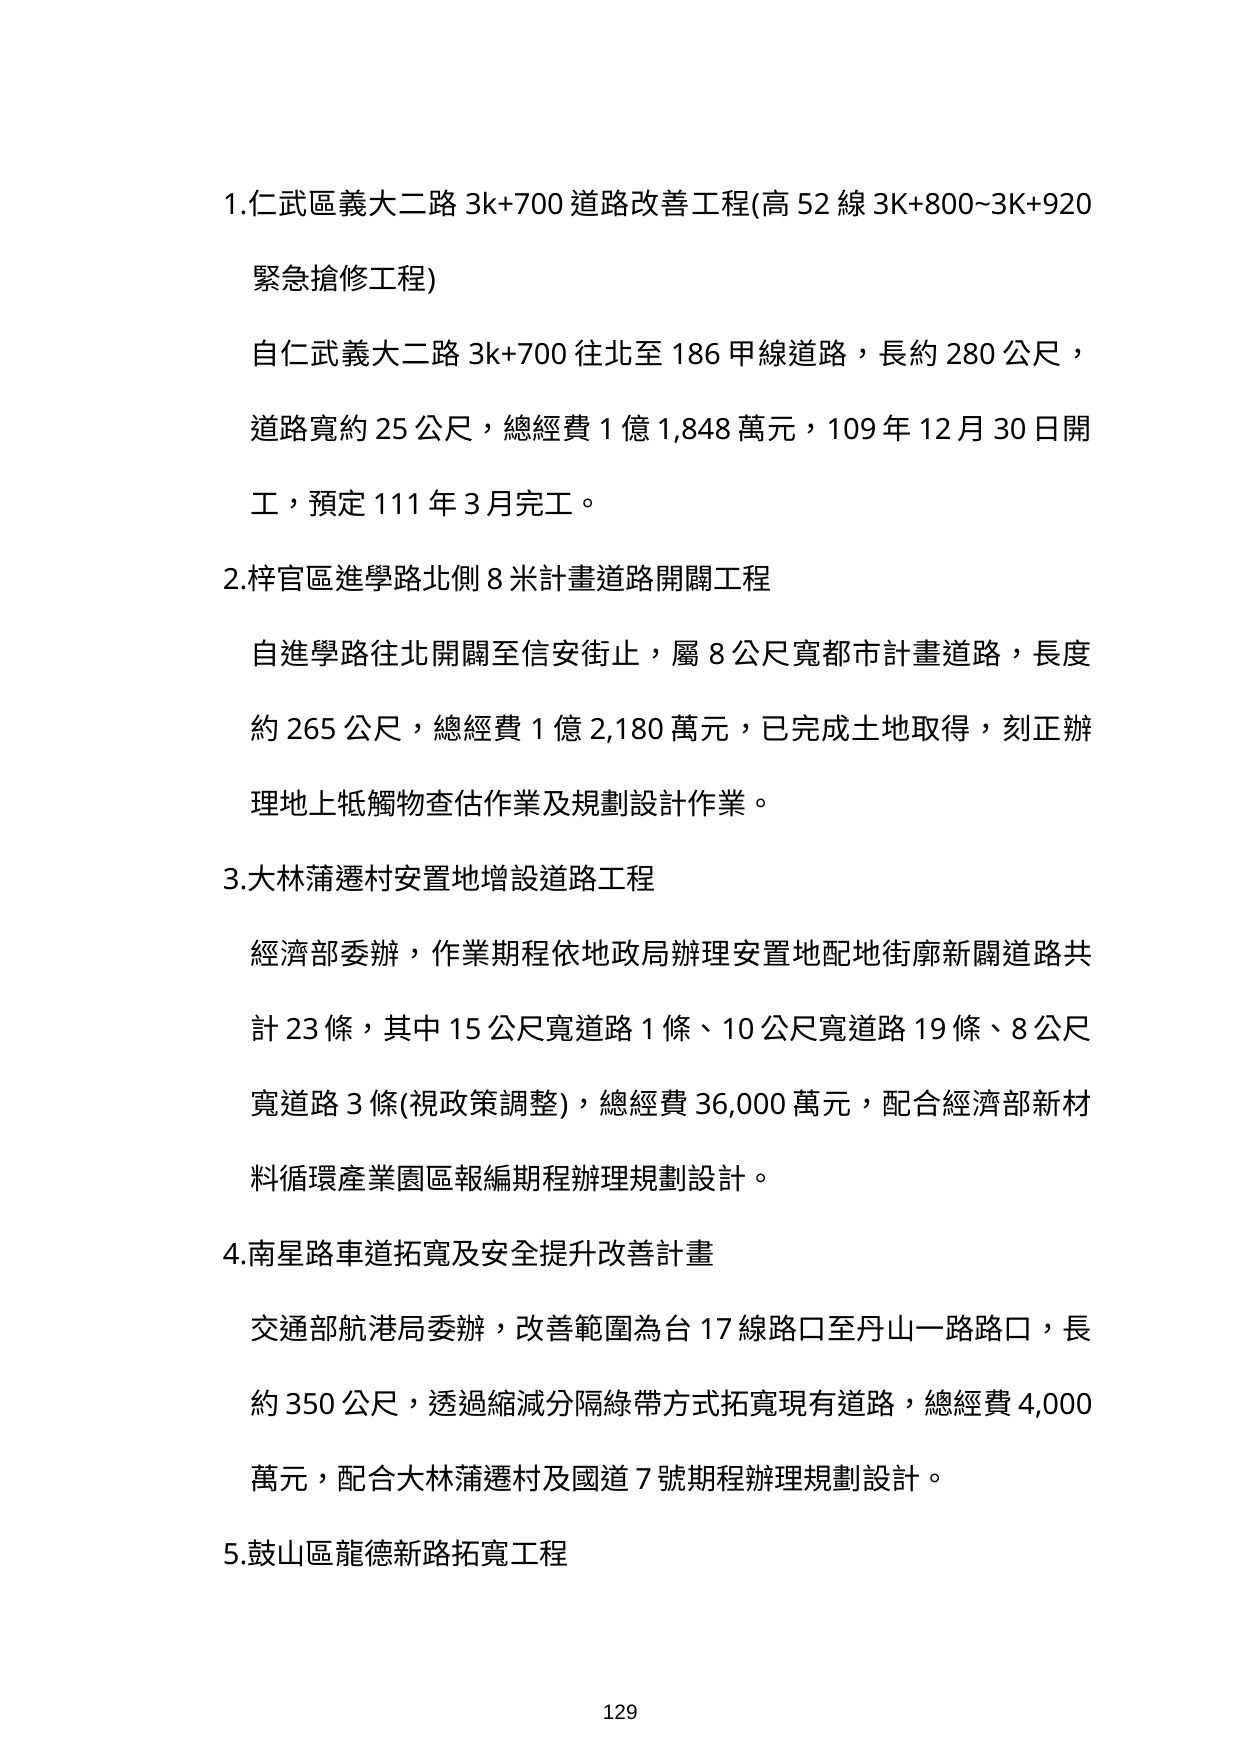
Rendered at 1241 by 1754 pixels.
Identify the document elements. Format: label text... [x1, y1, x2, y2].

text 2.梓官區進學路北側8米計畫道路開闢工程 [223, 539, 1092, 614]
text 3.大林蒲遷村安置地增設道路工程 [223, 839, 1092, 914]
text 交通部航港局委辦，改善範圍為台17線路口至丹山一路路口，長約350公尺，透過縮減分隔綠帶方式拓寬現有道路，總經費4,000萬元，配合大林蒲遷村及國道7號期程辦理規劃設計。 [250, 1289, 1092, 1514]
text 4.南星路車道拓寬及安全提升改善計畫 [223, 1214, 1092, 1289]
text 自仁武義大二路3k+700往北至186甲線道路，長約280公尺，道路寬約25公尺，總經費1億1,848萬元，109年12月30日開工，預定111年3月完工。 [250, 314, 1092, 539]
text 自進學路往北開闢至信安街止，屬8公尺寬都市計畫道路，長度約265公尺，總經費1億2,180萬元，已完成土地取得，刻正辦理地上牴觸物查估作業及規劃設計作業。 [250, 614, 1092, 839]
text 5.鼓山區龍德新路拓寬工程 [223, 1514, 1092, 1589]
text 1.仁武區義大二路3k+700道路改善工程(高52線3K+800~3K+920緊急搶修工程) [223, 164, 1092, 314]
text 經濟部委辦，作業期程依地政局辦理安置地配地街廓新闢道路共計23條，其中15公尺寬道路1條、10公尺寬道路19條、8公尺寬道路3條(視政策調整)，總經費36,000萬元，配合經濟部新材料循環產業園區報編期程辦理規劃設計。 [250, 914, 1092, 1214]
